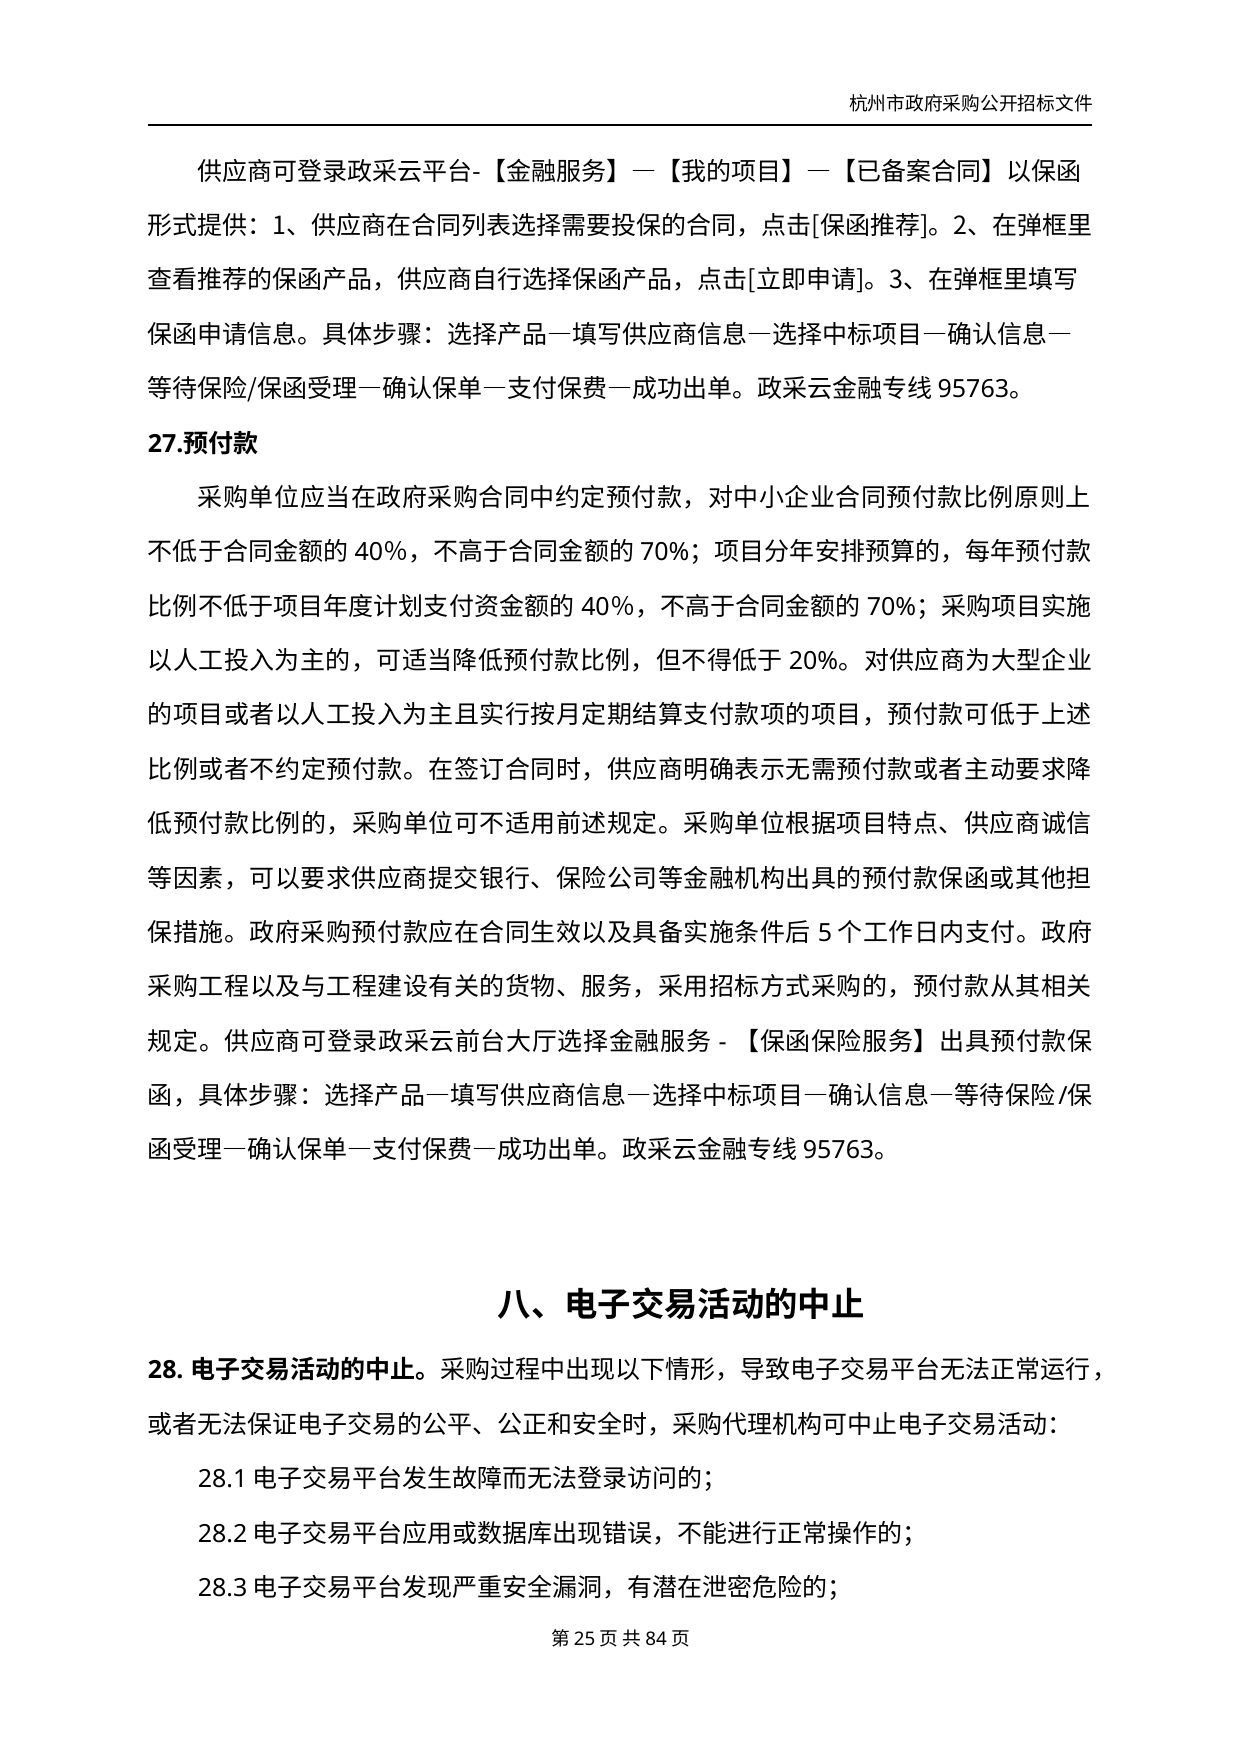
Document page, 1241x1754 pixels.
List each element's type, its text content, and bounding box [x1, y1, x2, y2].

text 28.2电子交易平台应用或数据库出现错误，不能进行正常操作的； [148, 1513, 1092, 1549]
subtitle 供应商可登录政采云平台-【金融服务】—【我的项目】—【已备案合同】以保函形式提供：1、供应商在合同列表选择需要投保的合同，点击[保函推荐]。2、在弹框里查看推荐的保函产品，供应商自行选择保函产品，点击[立即申请]。3、在弹框里填写保函申请信息。具体步骤：选择产品—填写供应商信息—选择中标项目—确认信息—等待保险/保函受理—确认保单—支付保费—成功出单。政采云金融专线95763。 [148, 151, 1092, 405]
text 八、电子交易活动的中止 [148, 1278, 1092, 1326]
text 28.3电子交易平台发现严重安全漏洞，有潜在泄密危险的； [148, 1567, 1092, 1604]
text 28. 电子交易活动的中止。采购过程中出现以下情形，导致电子交易平台无法正常运行，或者无法保证电子交易的公平、公正和安全时，采购代理机构可中止电子交易活动： [148, 1350, 1092, 1441]
text 采购单位应当在政府采购合同中约定预付款，对中小企业合同预付款比例原则上不低于合同金额的40％，不高于合同金额的70%；项目分年安排预算的，每年预付款比例不低于项目年度计划支付资金额的40％，不高于合同金额的70%；采购项目实施以人工投入为主的，可适当降低预付款比例，但不得低于20%。对供应商为大型企业的项目或者以人工投入为主且实行按月定期结算支付款项的项目，预付款可低于上述比例或者不约定预付款。在签订合同时，供应商明确表示无需预付款或者主动要求降低预付款比例的，采购单位可不适用前述规定。采购单位根据项目特点、供应商诚信等因素，可以要求供应商提交银行、保险公司等金融机构出具的预付款保函或其他担保措施。政府采购预付款应在合同生效以及具备实施条件后5个工作日内支付。政府采购工程以及与工程建设有关的货物、服务，采用招标方式采购的，预付款从其相关规定。供应商可登录政采云前台大厅选择金融服务 - 【保函保险服务】出具预付款保函，具体步骤：选择产品—填写供应商信息—选择中标项目—确认信息—等待保险/保函受理—确认保单—支付保费—成功出单。政采云金融专线95763。 [148, 477, 1092, 1166]
text 28.1电子交易平台发生故障而无法登录访问的； [148, 1459, 1092, 1495]
subtitle 27.预付款 [148, 423, 1092, 459]
